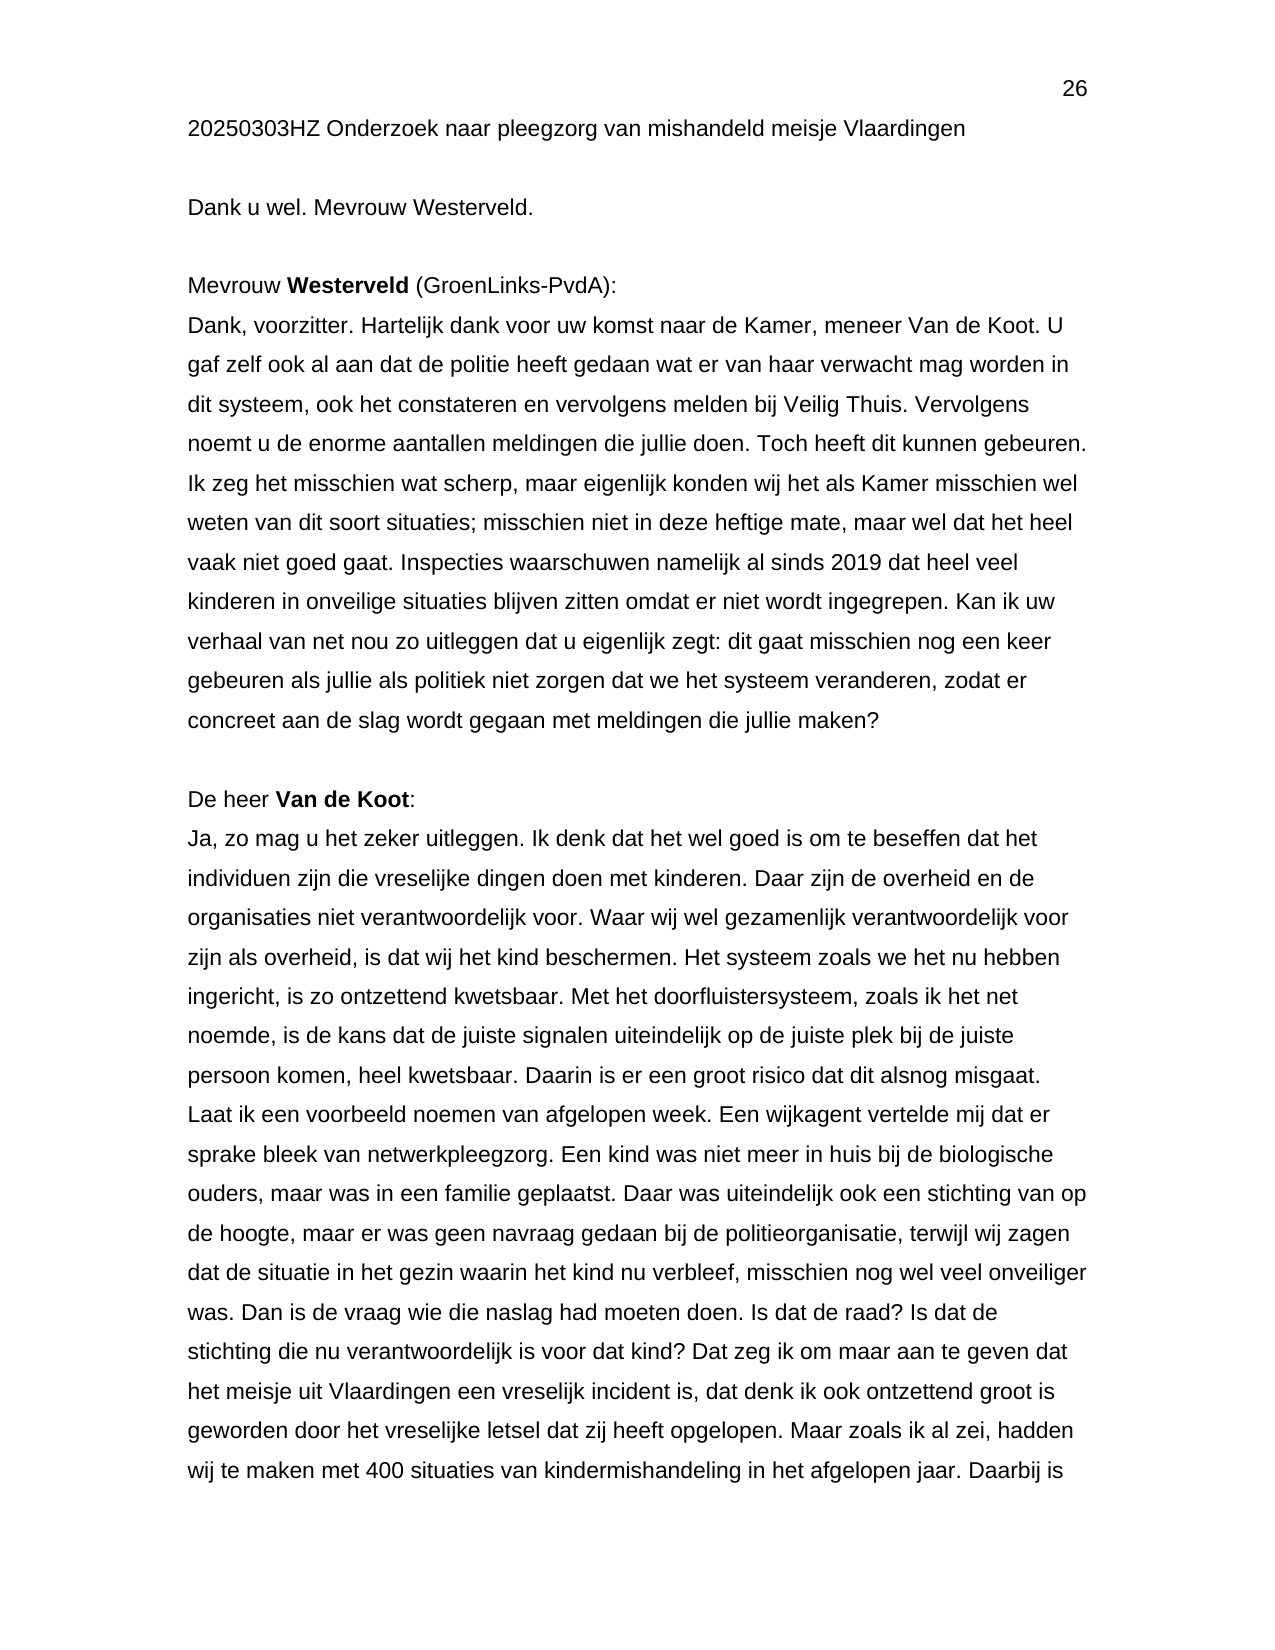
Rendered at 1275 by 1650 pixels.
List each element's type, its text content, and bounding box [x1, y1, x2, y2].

text Dank u wel. Mevrouw Westerveld. [187, 193, 1087, 220]
text De heer Van de Koot: [187, 786, 1087, 812]
text Mevrouw Westerveld (GroenLinks-PvdA): [187, 272, 1087, 299]
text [187, 825, 1087, 1483]
text Dank, voorzitter. Hartelijk dank voor uw komst naar de Kamer, meneer Van de Koot. U gaf zelf ook al aan dat de politie heeft gedaan wat er van haar verwacht mag worden in dit systeem, ook het constateren en vervolgens melden bij Veilig Thuis. Vervolgens noemt u de enorme aantallen meldingen die jullie doen. Toch heeft dit kunnen gebeuren. Ik zeg het misschien wat scherp, maar eigenlijk konden wij het als Kamer misschien wel weten van dit soort situaties; misschien niet in deze heftige mate, maar wel dat het heel vaak niet goed gaat. Inspecties waarschuwen namelijk al sinds 2019 dat heel veel kinderen in onveilige situaties blijven zitten omdat er niet wordt ingegrepen. Kan ik uw verhaal van net nou zo uitleggen dat u eigenlijk zegt: dit gaat misschien nog een keer gebeuren als jullie als politiek niet zorgen dat we het systeem veranderen, zodat er concreet aan de slag wordt gegaan met meldingen die jullie maken? [187, 312, 1087, 733]
